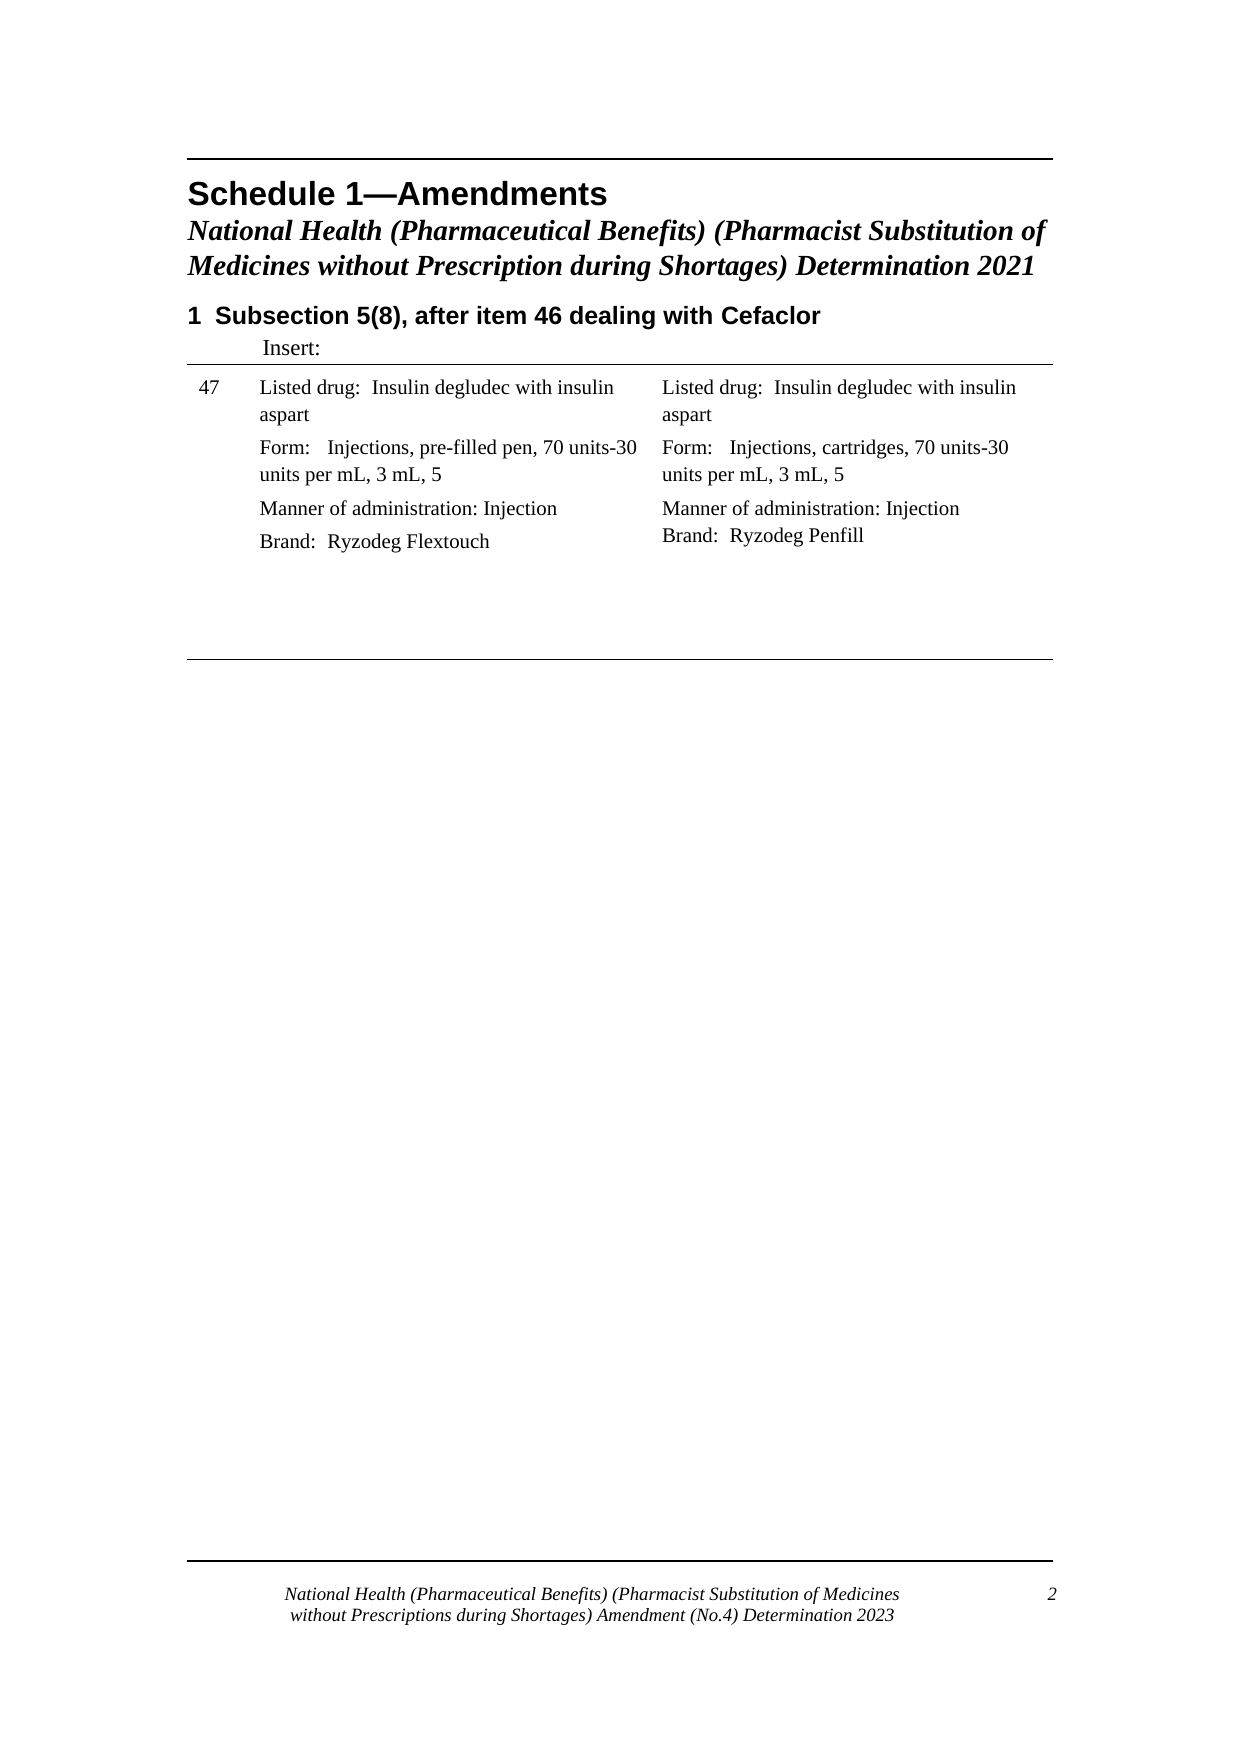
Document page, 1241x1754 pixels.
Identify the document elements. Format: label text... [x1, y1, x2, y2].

text Medicines without Prescription during Shortages) Determination 2021 [187, 248, 1053, 282]
table_header Listed drug: Insulin degludec with insulin aspart Form: Injections, cartridges, 70 units-30 units per mL, 3 mL, 5 Manner of administration: Injection Brand: Ryzodeg Penfill [651, 365, 1053, 659]
text National Health (Pharmaceutical Benefits) (Pharmacist Substitution of [187, 213, 1053, 246]
text 1 Subsection 5(8), after item 46 dealing with Cefaclor [187, 301, 1053, 330]
table_header Listed drug: Insulin degludec with insulin aspart Form: Injections, pre-filled pen, 70 units-30 units per mL, 3 mL, 5 Manner of administration: Injection Brand: Ryzodeg Flextouch [248, 365, 651, 659]
table_header 47 [187, 365, 248, 659]
text Schedule 1—Amendments [187, 174, 1053, 213]
text Insert: [187, 333, 1053, 361]
